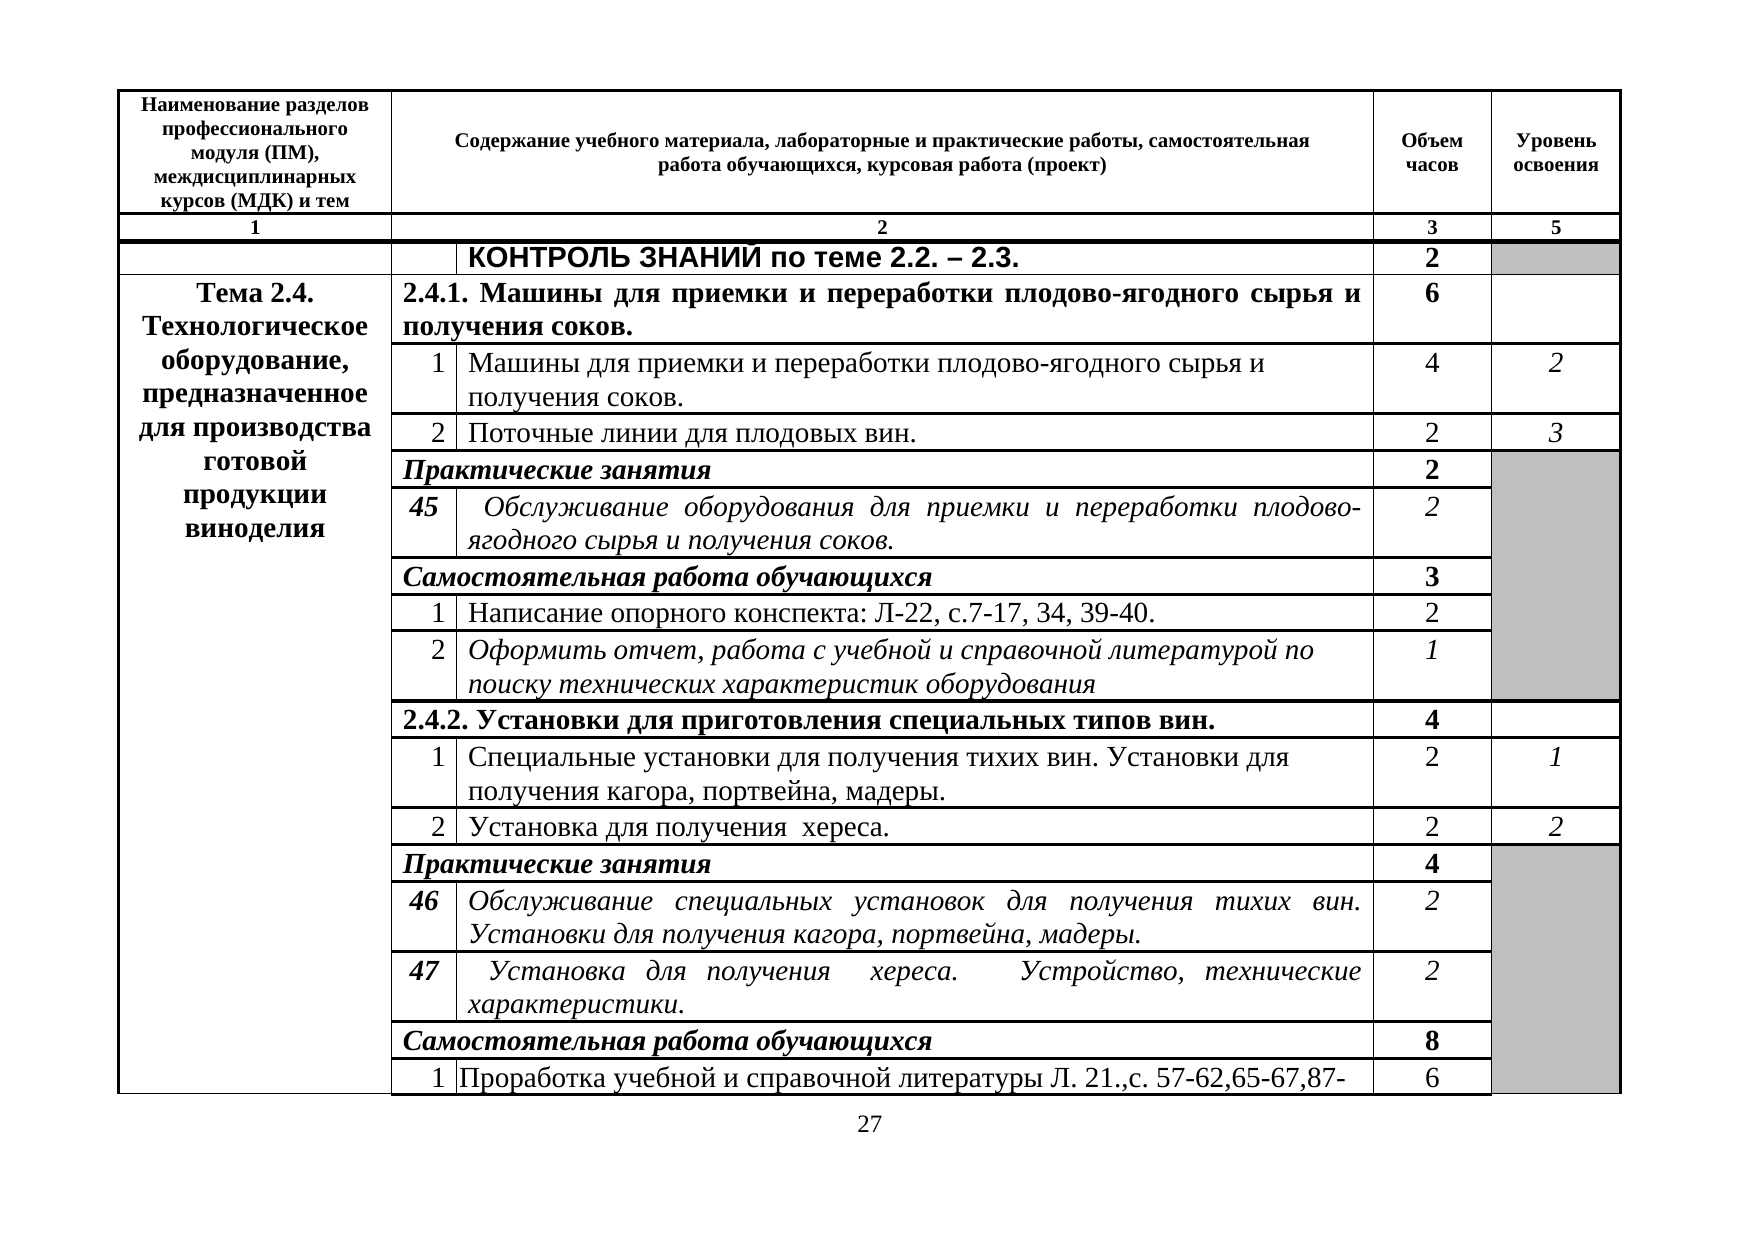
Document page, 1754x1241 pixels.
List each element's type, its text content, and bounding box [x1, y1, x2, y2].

table_cell 2 [1374, 489, 1491, 556]
table_cell 2 [1374, 809, 1491, 843]
table_cell 2 [1374, 953, 1491, 1020]
table_cell Обслуживание оборудования для приемки и переработки плодово-ягодного сырья и получения соков. [457, 489, 1373, 556]
table_cell Написание опорного конспекта: Л-22, с.7-17, 34, 39-40. [457, 596, 1373, 629]
table_header Наименование разделов профессионального модуля (ПМ), междисциплинарных курсов (МДК) и тем [120, 92, 391, 212]
table_cell 3 [1374, 559, 1491, 592]
table_cell [1492, 275, 1619, 342]
table_cell 2 [1374, 452, 1491, 486]
table_cell КОНТРОЛЬ ЗНАНИЙ по теме 2.2. – 2.3. [457, 244, 1373, 274]
table_cell 1 [1492, 739, 1619, 806]
table_cell 1 [392, 596, 456, 629]
table_header Содержание учебного материала, лабораторные и практические работы, самостоятельная работа обучающихся, курсовая работа (проект) [392, 92, 1373, 212]
table_cell Самостоятельная работа обучающихся [392, 559, 1373, 592]
table_cell 2 [392, 415, 456, 449]
table_cell 2 [392, 215, 1373, 239]
table_cell 6 [1374, 1060, 1491, 1093]
table_cell 2 [1374, 244, 1491, 274]
table_cell 6 [1374, 275, 1491, 342]
table_cell [392, 244, 456, 274]
table_header Объем часов [1374, 92, 1491, 212]
table_cell Практические занятия [392, 452, 1373, 486]
table_cell 45 [392, 489, 456, 556]
table_cell 5 [1492, 215, 1619, 239]
table_cell Тема 2.4. Технологическое оборудование, предназначенное для производства готовой продукции виноделия [120, 275, 391, 1093]
table_cell 46 [392, 883, 456, 950]
table_cell 4 [1374, 345, 1491, 412]
table_cell [1492, 846, 1619, 1093]
table_cell 2 [392, 809, 456, 843]
table_cell 2 [1374, 415, 1491, 449]
table_cell Оформить отчет, работа с учебной и справочной литературой по поиску технических характеристик оборудования [457, 632, 1373, 699]
table_cell 2.4.2. Установки для приготовления специальных типов вин. [392, 703, 1373, 736]
table_cell 2 [1492, 345, 1619, 412]
table_cell Установка для получения хереса. Устройство, технические характеристики. [457, 953, 1373, 1020]
table_cell 2 [1374, 596, 1491, 629]
table_cell [1492, 452, 1619, 699]
table_cell Машины для приемки и переработки плодово-ягодного сырья и получения соков. [457, 345, 1373, 412]
table_cell 1 [1374, 632, 1491, 699]
table_cell 2.4.1. Машины для приемки и переработки плодово-ягодного сырья и получения соков. [392, 275, 1373, 342]
table_header Уровень освоения [1492, 92, 1619, 212]
table_cell 1 [392, 1060, 456, 1093]
table_cell 2 [1492, 809, 1619, 843]
table_cell 47 [392, 953, 456, 1020]
table_cell Самостоятельная работа обучающихся [392, 1023, 1373, 1057]
table_cell 2 [1374, 739, 1491, 806]
table_cell Проработка учебной и справочной литературы Л. 21.,c. 57-62,65-67,87-88. [457, 1060, 1373, 1093]
table_cell 4 [1374, 703, 1491, 736]
table_cell Практические занятия [392, 846, 1373, 879]
table_cell Поточные линии для плодовых вин. [457, 415, 1373, 449]
table_cell Обслуживание специальных установок для получения тихих вин. Установки для получения кагора, портвейна, мадеры. [457, 883, 1373, 950]
table_cell 1 [392, 739, 456, 806]
table_cell 2 [392, 632, 456, 699]
table_cell Специальные установки для получения тихих вин. Установки для получения кагора, портвейна, мадеры. [457, 739, 1373, 806]
table_cell 8 [1374, 1023, 1491, 1057]
table_cell 3 [1374, 215, 1491, 239]
table_cell 2 [1374, 883, 1491, 950]
table_cell 3 [1492, 415, 1619, 449]
table_cell 1 [392, 345, 456, 412]
table_cell 1 [120, 215, 391, 239]
table_cell [1492, 703, 1619, 736]
table_cell 4 [1374, 846, 1491, 879]
table_cell Установка для получения хереса. [457, 809, 1373, 843]
